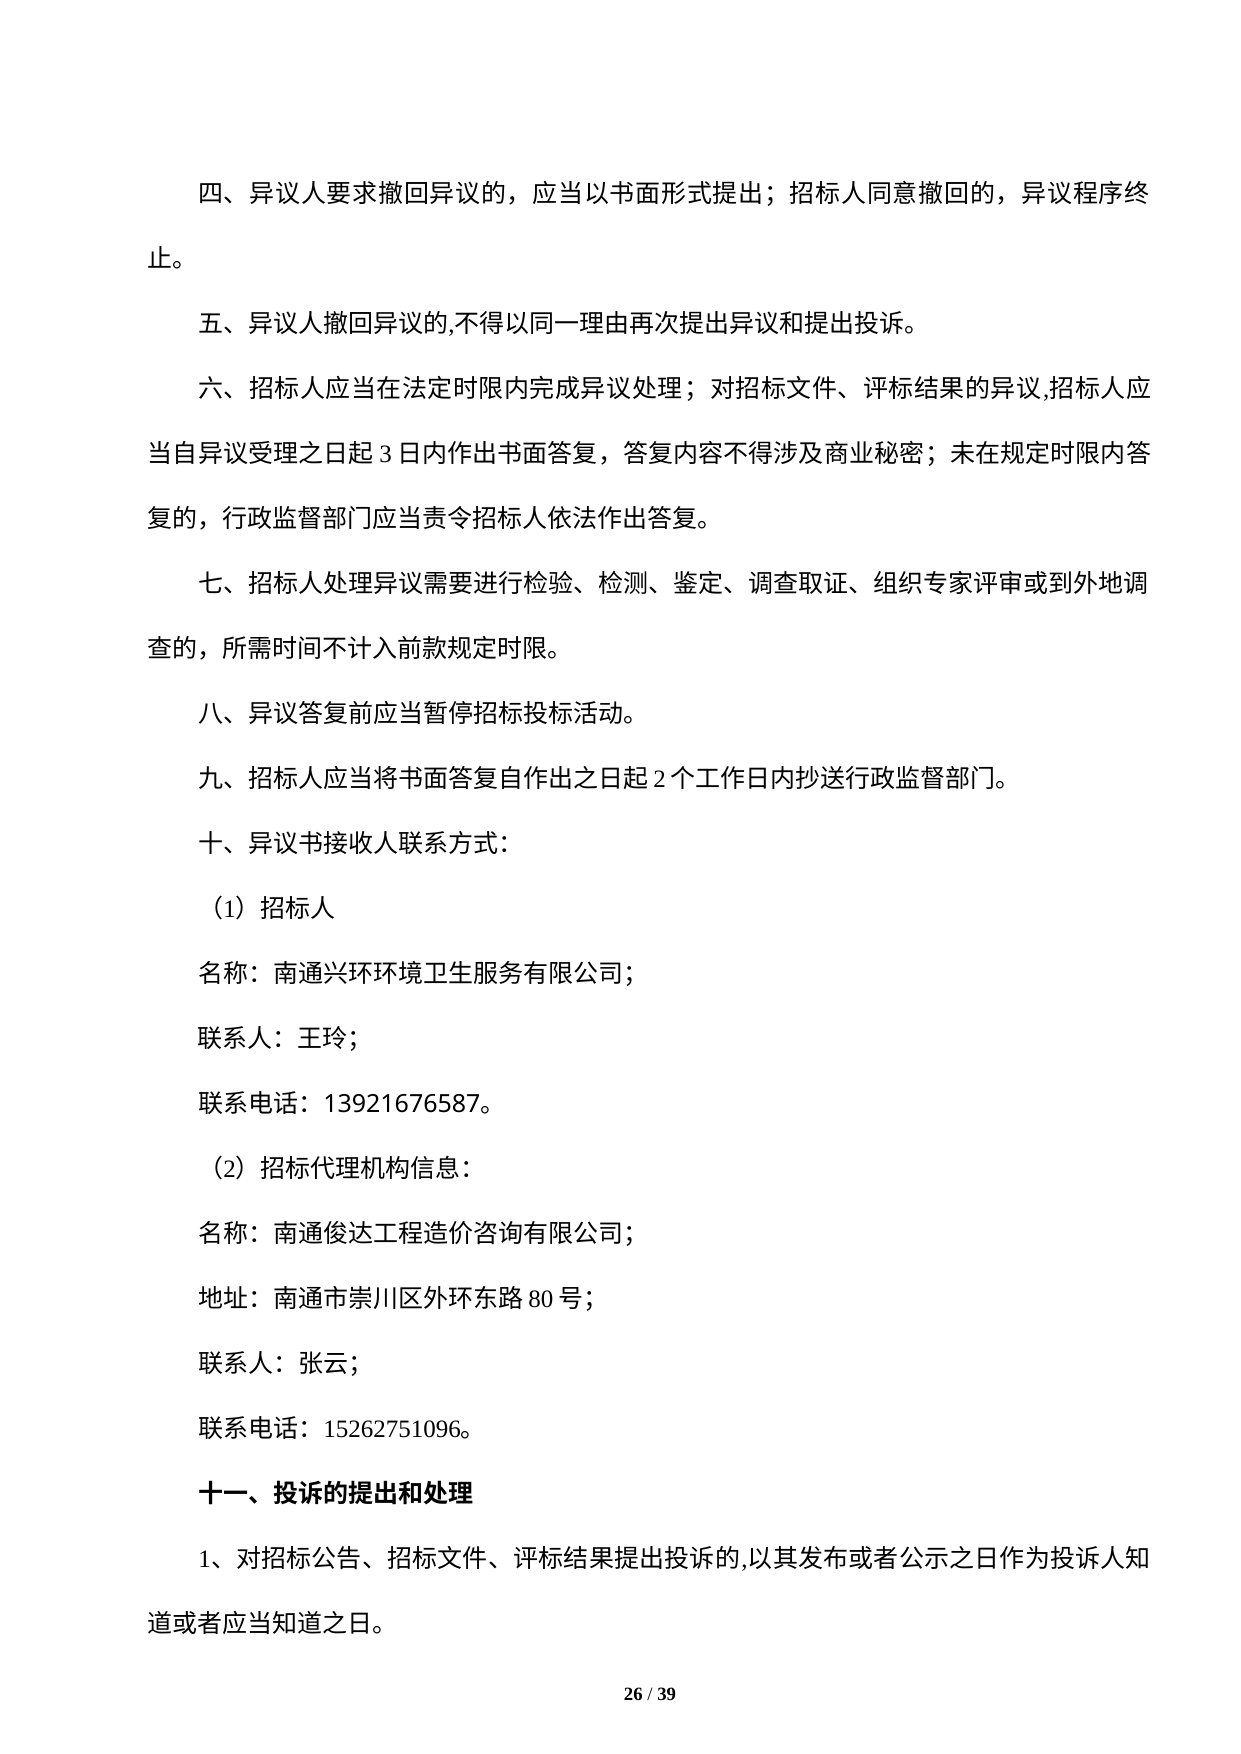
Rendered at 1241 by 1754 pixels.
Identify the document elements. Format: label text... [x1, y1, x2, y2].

text 十一、投诉的提出和处理 [148, 1459, 1152, 1524]
text 1、对招标公告、招标文件、评标结果提出投诉的,以其发布或者公示之日作为投诉人知道或者应当知道之日。 [148, 1524, 1152, 1654]
text 联系电话：15262751096。 [148, 1394, 1152, 1459]
text 八、异议答复前应当暂停招标投标活动。 [148, 679, 1152, 744]
text 地址：南通市崇川区外环东路80号； [148, 1264, 1152, 1329]
text 五、异议人撤回异议的,不得以同一理由再次提出异议和提出投诉。 [148, 289, 1152, 354]
text 联系电话：13921676587。 [148, 1069, 1152, 1134]
text 九、招标人应当将书面答复自作出之日起2个工作日内抄送行政监督部门。 [148, 744, 1152, 809]
text 名称：南通俊达工程造价咨询有限公司； [148, 1199, 1152, 1264]
text 联系人：王玲； [148, 1004, 1152, 1069]
text （1）招标人 [148, 874, 1152, 939]
text 名称：南通兴环环境卫生服务有限公司； [148, 939, 1152, 1004]
text 四、异议人要求撤回异议的，应当以书面形式提出；招标人同意撤回的，异议程序终止。 [148, 159, 1152, 289]
text （2）招标代理机构信息： [148, 1134, 1152, 1199]
text 七、招标人处理异议需要进行检验、检测、鉴定、调查取证、组织专家评审或到外地调查的，所需时间不计入前款规定时限。 [148, 549, 1152, 679]
text 联系人：张云； [148, 1329, 1152, 1394]
text 十、异议书接收人联系方式： [148, 809, 1152, 874]
text 六、招标人应当在法定时限内完成异议处理；对招标文件、评标结果的异议,招标人应当自异议受理之日起3日内作出书面答复，答复内容不得涉及商业秘密；未在规定时限内答复的，行政监督部门应当责令招标人依法作出答复。 [148, 354, 1152, 549]
